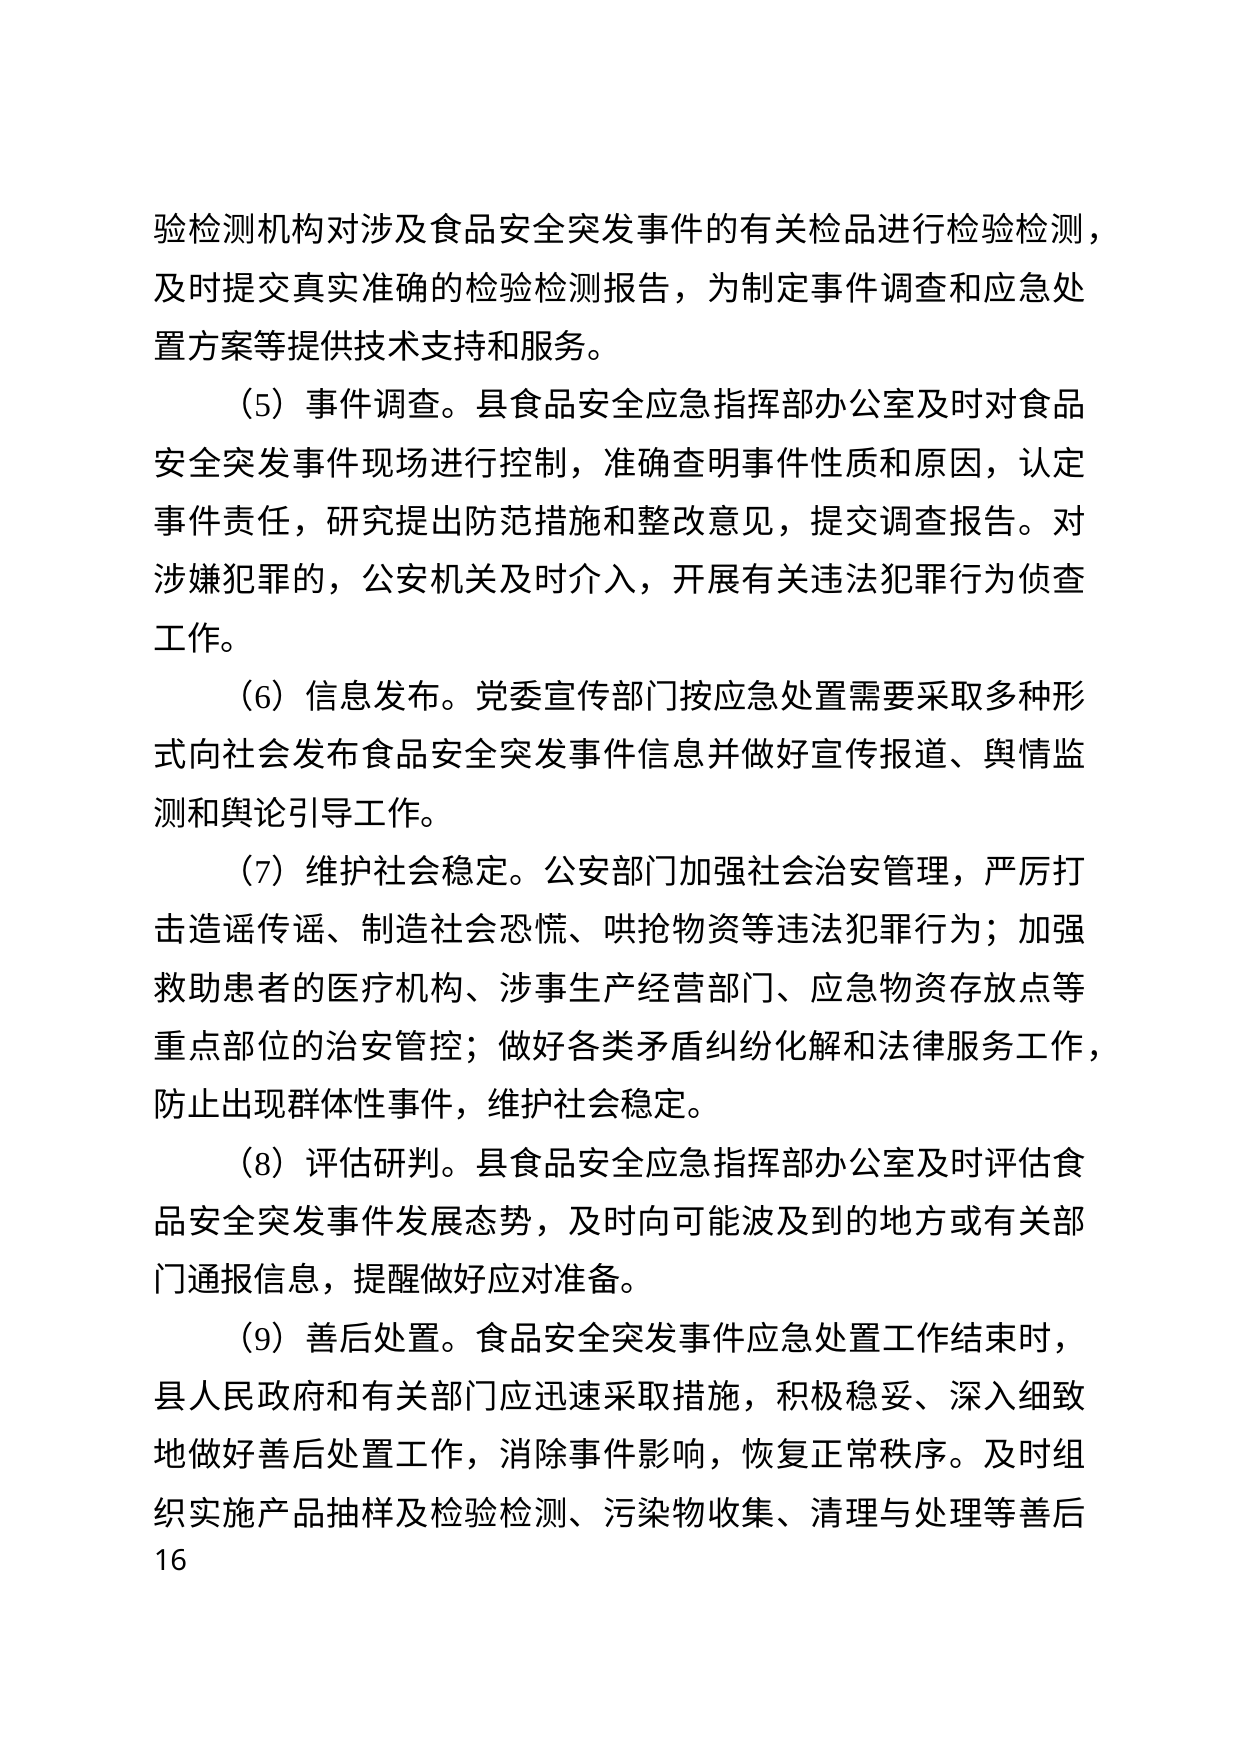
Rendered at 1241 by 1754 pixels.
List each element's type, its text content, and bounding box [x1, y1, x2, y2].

text （8）评估研判。县食品安全应急指挥部办公室及时评估食品安全突发事件发展态势，及时向可能波及到的地方或有关部门通报信息，提醒做好应对准备。 [153, 1128, 1087, 1303]
text （5）事件调查。县食品安全应急指挥部办公室及时对食品安全突发事件现场进行控制，准确查明事件性质和原因，认定事件责任，研究提出防范措施和整改意见，提交调查报告。对涉嫌犯罪的，公安机关及时介入，开展有关违法犯罪行为侦查工作。 [153, 370, 1087, 662]
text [153, 1303, 1087, 1537]
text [153, 195, 1087, 370]
text （6）信息发布。党委宣传部门按应急处置需要采取多种形式向社会发布食品安全突发事件信息并做好宣传报道、舆情监测和舆论引导工作。 [153, 662, 1087, 837]
text （7）维护社会稳定。公安部门加强社会治安管理，严厉打击造谣传谣、制造社会恐慌、哄抢物资等违法犯罪行为；加强救助患者的医疗机构、涉事生产经营部门、应急物资存放点等重点部位的治安管控；做好各类矛盾纠纷化解和法律服务工作，防止出现群体性事件，维护社会稳定。 [153, 837, 1087, 1128]
